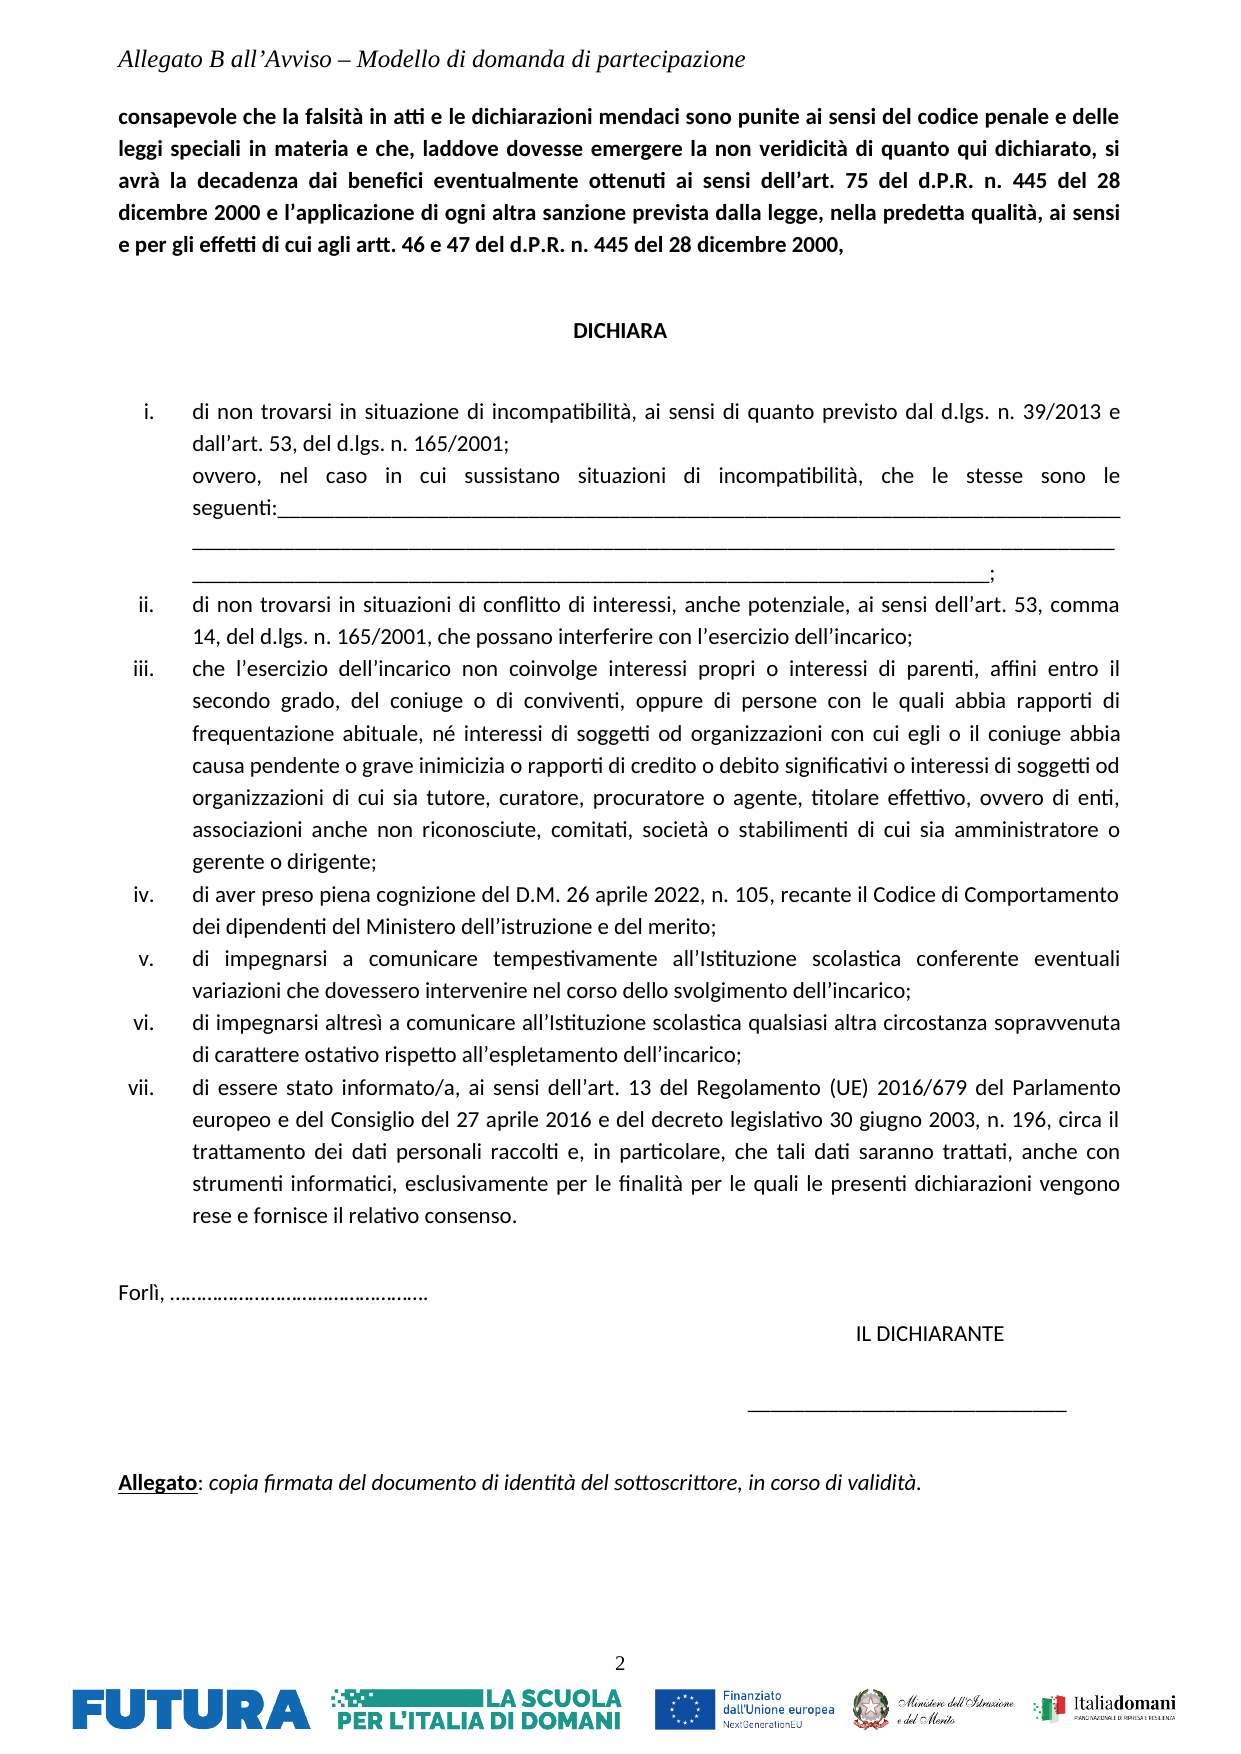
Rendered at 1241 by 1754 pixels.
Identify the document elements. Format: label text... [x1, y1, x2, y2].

list ovvero, nel caso in cui sussistano situazioni di incompatibilità, che le stesse sono le seguenti:_________________________________________________________________________________________________________________________________________________________________________________________________________________________________; [192, 461, 1122, 586]
text Allegato: copia firmata del documento di identità del sottoscrittore, in corso di validità. [118, 1468, 1122, 1497]
text Forlì, …………………………………………. [118, 1278, 1122, 1306]
text DICHIARA [118, 316, 1122, 344]
text ____________________________ [634, 1387, 1122, 1416]
list di aver preso piena cognizione del D.M. 26 aprile 2022, n. 105, recante il Codice di Comportamento dei dipendenti del Ministero dell’istruzione e del merito; [154, 880, 1122, 940]
list che l’esercizio dell’incarico non coinvolge interessi propri o interessi di parenti, affini entro il secondo grado, del coniuge o di conviventi, oppure di persone con le quali abbia rapporti di frequentazione abituale, né interessi di soggetti od organizzazioni con cui egli o il coniuge abbia causa pendente o grave inimicizia o rapporti di credito o debito significativi o interessi di soggetti od organizzazioni di cui sia tutore, curatore, procuratore o agente, titolare effettivo, ovvero di enti, associazioni anche non riconosciute, comitati, società o stabilimenti di cui sia amministratore o gerente o dirigente; [154, 654, 1122, 876]
text consapevole che la falsità in atti e le dichiarazioni mendaci sono punite ai sensi del codice penale e delle leggi speciali in materia e che, laddove dovesse emergere la non veridicità di quanto qui dichiarato, si avrà la decadenza dai benefici eventualmente ottenuti ai sensi dell’art. 75 del d.P.R. n. 445 del 28 dicembre 2000 e l’applicazione di ogni altra sanzione prevista dalla legge, nella predetta qualità, ai sensi e per gli effetti di cui agli artt. 46 e 47 del d.P.R. n. 445 del 28 dicembre 2000, [118, 102, 1122, 259]
list di non trovarsi in situazioni di conflitto di interessi, anche potenziale, ai sensi dell’art. 53, comma 14, del d.lgs. n. 165/2001, che possano interferire con l’esercizio dell’incarico; [154, 590, 1122, 650]
list di essere stato informato/a, ai sensi dell’art. 13 del Regolamento (UE) 2016/679 del Parlamento europeo e del Consiglio del 27 aprile 2016 e del decreto legislativo 30 giugno 2003, n. 196, circa il trattamento dei dati personali raccolti e, in particolare, che tali dati saranno trattati, anche con strumenti informatici, esclusivamente per le finalità per le quali le presenti dichiarazioni vengono rese e fornisce il relativo consenso. [154, 1073, 1122, 1229]
text IL DICHIARANTE [118, 1319, 1122, 1375]
list di non trovarsi in situazione di incompatibilità, ai sensi di quanto previsto dal d.lgs. n. 39/2013 e dall’art. 53, del d.lgs. n. 165/2001; [154, 397, 1122, 457]
picture [71, 1686, 1178, 1733]
list di impegnarsi a comunicare tempestivamente all’Istituzione scolastica conferente eventuali variazioni che dovessero intervenire nel corso dello svolgimento dell’incarico; [154, 944, 1122, 1004]
list di impegnarsi altresì a comunicare all’Istituzione scolastica qualsiasi altra circostanza sopravvenuta di carattere ostativo rispetto all’espletamento dell’incarico; [154, 1008, 1122, 1069]
